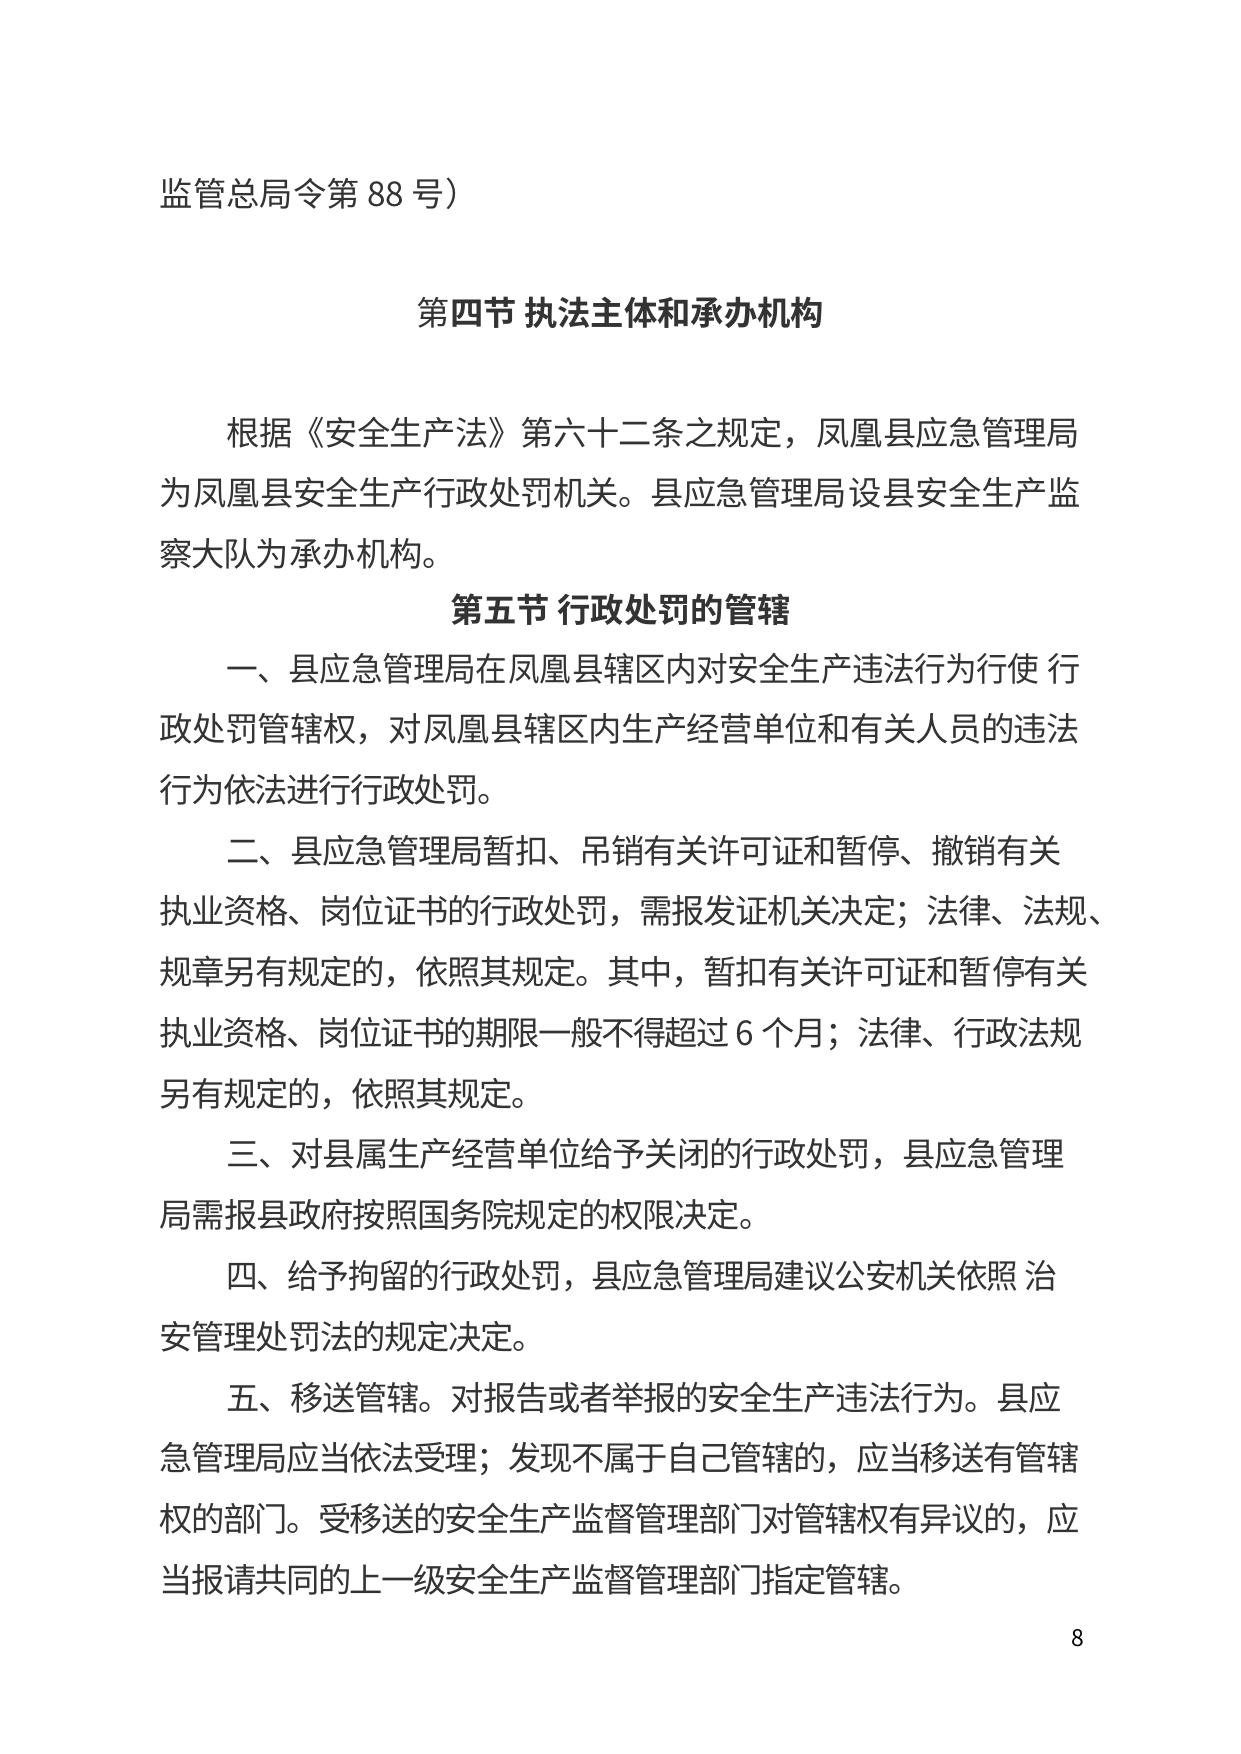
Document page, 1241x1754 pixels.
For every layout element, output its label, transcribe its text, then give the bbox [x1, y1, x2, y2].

text 根据《安全生产法》第六十二条之规定，凤凰县应急管理局为凤凰县安全生产行政处罚机关。县应急管理局设县安全生产监察大队为承办机构。 [159, 406, 1081, 576]
text 四、给予拘留的行政处罚，县应急管理局建议公安机关依照 治安管理处罚法的规定决定。 [159, 1250, 1081, 1359]
text 二、县应急管理局暂扣、吊销有关许可证和暂停、撤销有关执业资格、岗位证书的行政处罚，需报发证机关决定；法律、法规、规章另有规定的，依照其规定。其中，暂扣有关许可证和暂停有关执业资格、岗位证书的期限一般不得超过 6 个月；法律、行政法规另有规定的，依照其规定。 [159, 824, 1093, 1116]
text 监管总局令第 88 号） [159, 168, 1109, 216]
text 三、对县属生产经营单位给予关闭的行政处罚，县应急管理局需报县政府按照国务院规定的权限决定。 [159, 1128, 1081, 1237]
subtitle 第四节 执法主体和承办机构 [148, 287, 1093, 335]
text 五、移送管辖。对报告或者举报的安全生产违法行为。县应急管理局应当依法受理；发现不属于自己管辖的，应当移送有管辖权的部门。受移送的安全生产监督管理部门对管辖权有异议的，应当报请共同的上一级安全生产监督管理部门指定管辖。 [159, 1371, 1081, 1602]
subtitle 第五节 行政处罚的管辖 [148, 589, 1093, 631]
text 一、县应急管理局在凤凰县辖区内对安全生产违法行为行使 行政处罚管辖权，对凤凰县辖区内生产经营单位和有关人员的违法行为依法进行行政处罚。 [159, 642, 1081, 812]
